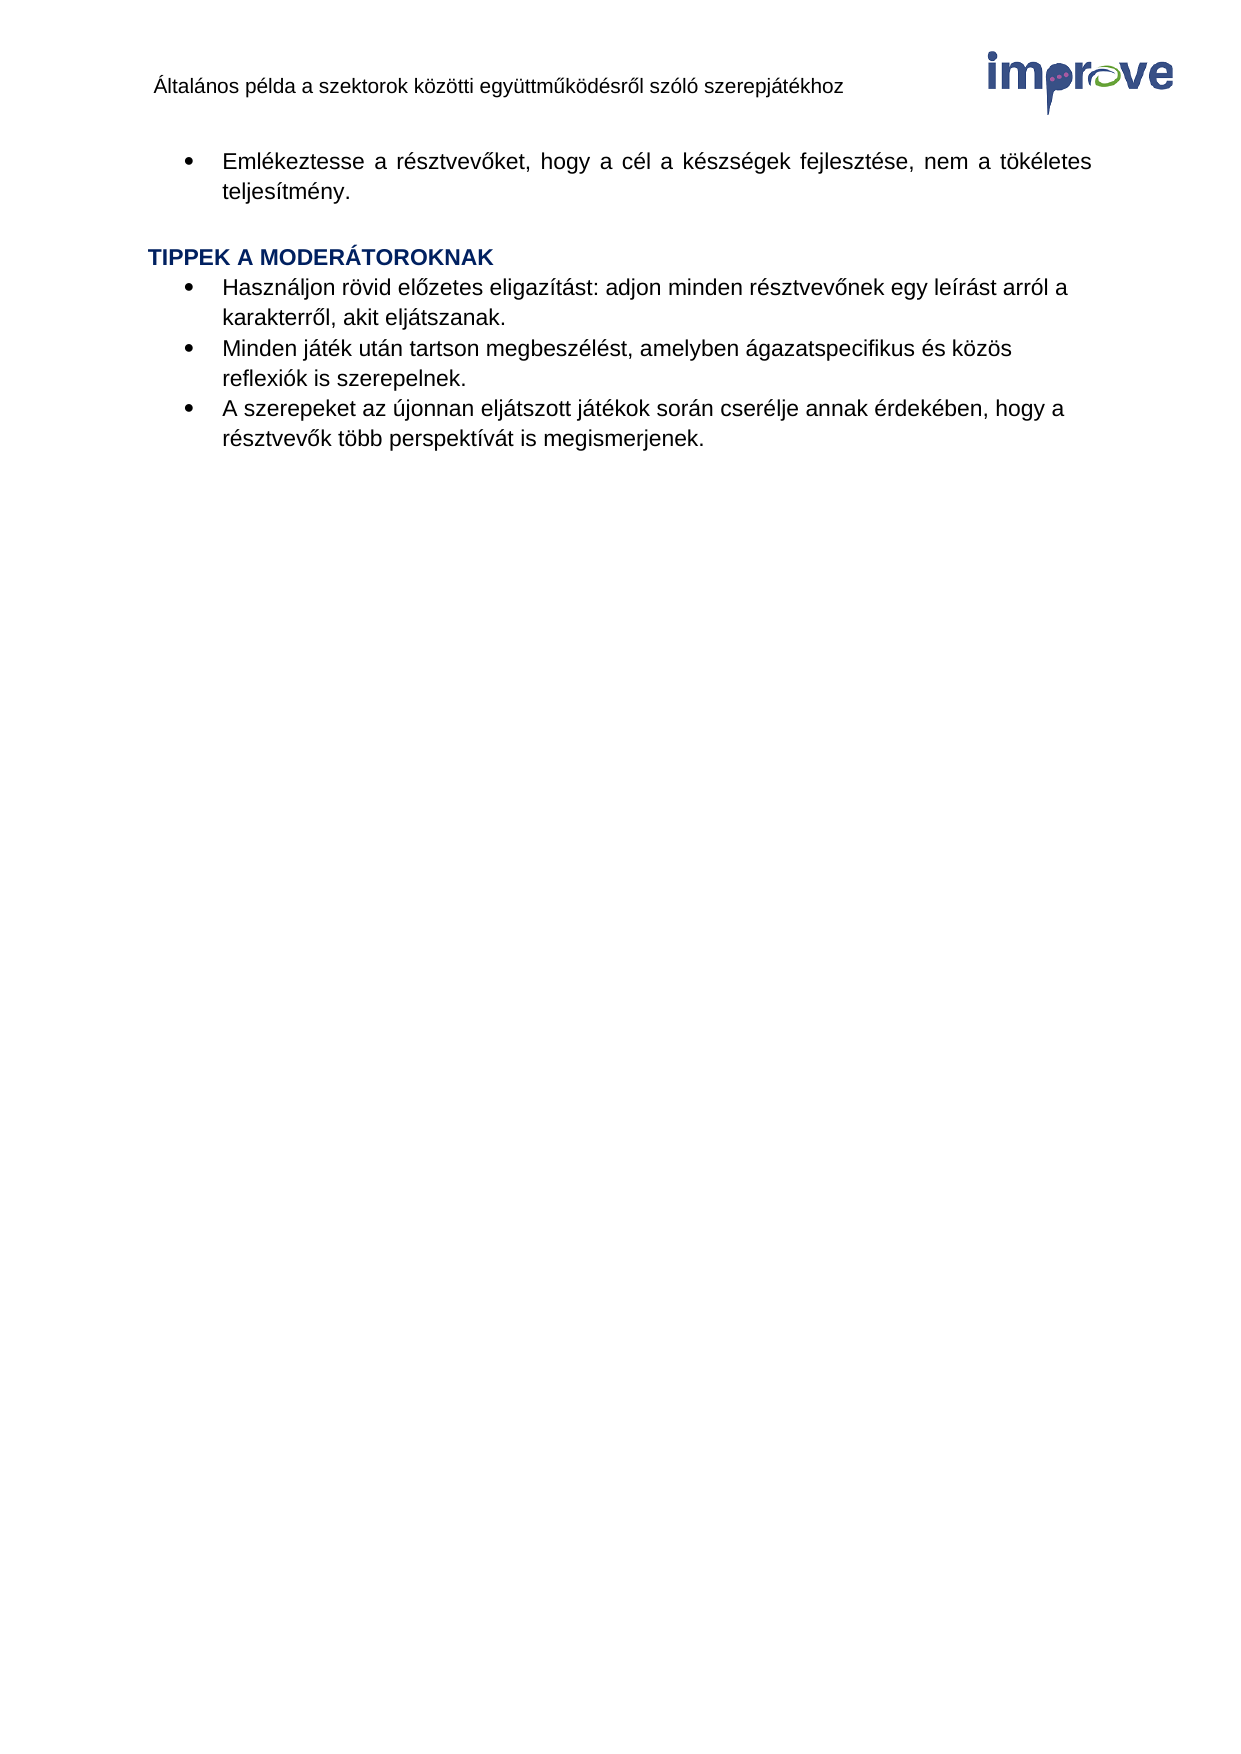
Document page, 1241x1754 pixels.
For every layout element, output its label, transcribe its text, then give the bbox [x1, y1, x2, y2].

picture [985, 62, 1172, 102]
list Használjon rövid előzetes eligazítást: adjon minden résztvevőnek egy leírást arról a karakterről, akit eljátszanak. [185, 274, 1093, 331]
list Minden játék után tartson megbeszélést, amelyben ágazatspecifikus és közös reflexiók is szerepelnek. [185, 334, 1093, 391]
list A szerepeket az újonnan eljátszott játékok során cserélje annak érdekében, hogy a résztvevők több perspektívát is megismerjenek. [185, 395, 1093, 452]
list Emlékeztesse a résztvevőket, hogy a cél a készségek fejlesztése, nem a tökéletes teljesítmény. [185, 148, 1093, 204]
text TIPPEK A MODERÁTOROKNAK [148, 244, 1093, 270]
